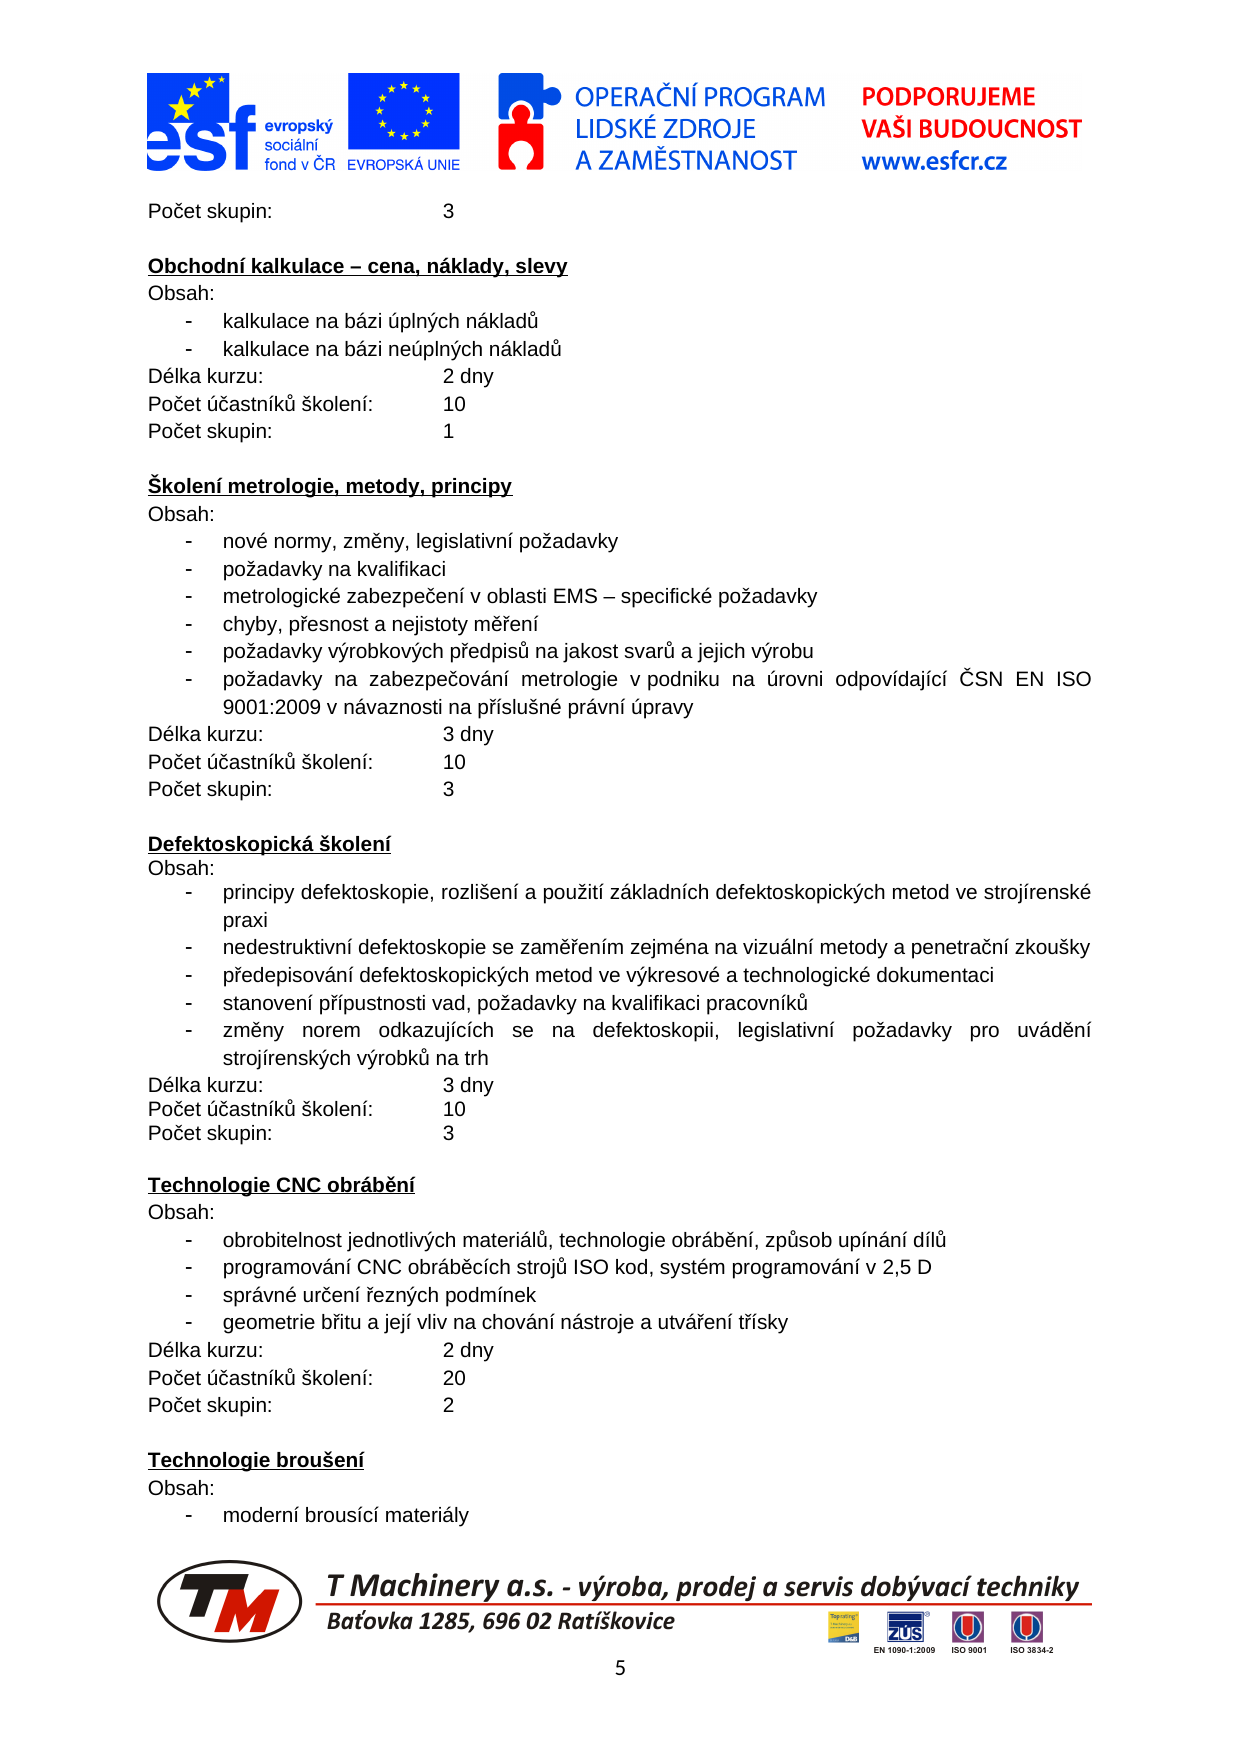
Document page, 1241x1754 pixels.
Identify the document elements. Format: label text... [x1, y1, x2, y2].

list obrobitelnost jednotlivých materiálů, technologie obrábění, způsob upínání dílů [185, 1227, 1093, 1251]
text Technologie broušení [148, 1448, 1093, 1472]
list předepisování defektoskopických metod ve výkresové a technologické dokumentaci [185, 963, 1093, 987]
text Délka kurzu: 2 dny [148, 1338, 1093, 1362]
list chyby, přesnost a nejistoty měření [185, 612, 1093, 636]
text Obsah: [148, 281, 1093, 305]
list moderní brousící materiály [185, 1503, 1093, 1527]
text Délka kurzu: 3 dny [148, 722, 1093, 746]
text Obsah: [148, 1475, 1093, 1499]
text Počet skupin: 3 [148, 777, 1093, 801]
text Počet skupin: 1 [148, 419, 1093, 443]
list požadavky na zabezpečování metrologie v podniku na úrovni odpovídající ČSN EN ISO 9001:2009 v návaznosti na příslušné právní úpravy [185, 667, 1093, 718]
list požadavky výrobkových předpisů na jakost svarů a jejich výrobu [185, 639, 1093, 663]
text Délka kurzu: 3 dny [148, 1073, 1093, 1097]
text Počet účastníků školení: 10 [148, 1097, 1093, 1121]
text Počet skupin: 2 [148, 1393, 1093, 1417]
list metrologické zabezpečení v oblasti EMS – specifické požadavky [185, 584, 1093, 608]
list nedestruktivní defektoskopie se zaměřením zejména na vizuální metody a penetrační zkoušky [185, 935, 1093, 959]
text Školení metrologie, metody, principy [148, 474, 1093, 498]
text Obsah: [148, 501, 1093, 525]
list správné určení řezných podmínek [185, 1283, 1093, 1307]
list principy defektoskopie, rozlišení a použití základních defektoskopických metod ve strojírenské praxi [185, 880, 1093, 932]
text Obsah: [148, 856, 1093, 880]
list nové normy, změny, legislativní požadavky [185, 529, 1093, 553]
text Počet skupin: 3 [148, 199, 1093, 223]
picture [147, 73, 1082, 171]
list kalkulace na bázi neúplných nákladů [185, 336, 1093, 360]
text Obsah: [148, 1200, 1093, 1224]
list kalkulace na bázi úplných nákladů [185, 309, 1093, 333]
text Počet účastníků školení: 10 [148, 391, 1093, 415]
text Počet účastníků školení: 20 [148, 1365, 1093, 1389]
list geometrie břitu a její vliv na chování nástroje a utváření třísky [185, 1310, 1093, 1334]
text Počet skupin: 3 [148, 1121, 1093, 1145]
list stanovení přípustnosti vad, požadavky na kvalifikaci pracovníků [185, 990, 1093, 1014]
picture [148, 1551, 1092, 1653]
text Obchodní kalkulace – cena, náklady, slevy [148, 254, 1093, 278]
list programování CNC obráběcích strojů ISO kod, systém programování v 2,5 D [185, 1255, 1093, 1279]
text Defektoskopická školení [148, 832, 1093, 856]
list požadavky na kvalifikaci [185, 557, 1093, 581]
text Délka kurzu: 2 dny [148, 364, 1093, 388]
list změny norem odkazujících se na defektoskopii, legislativní požadavky pro uvádění strojírenských výrobků na trh [185, 1018, 1093, 1069]
text Technologie CNC obrábění [148, 1172, 1093, 1196]
text Počet účastníků školení: 10 [148, 749, 1093, 773]
